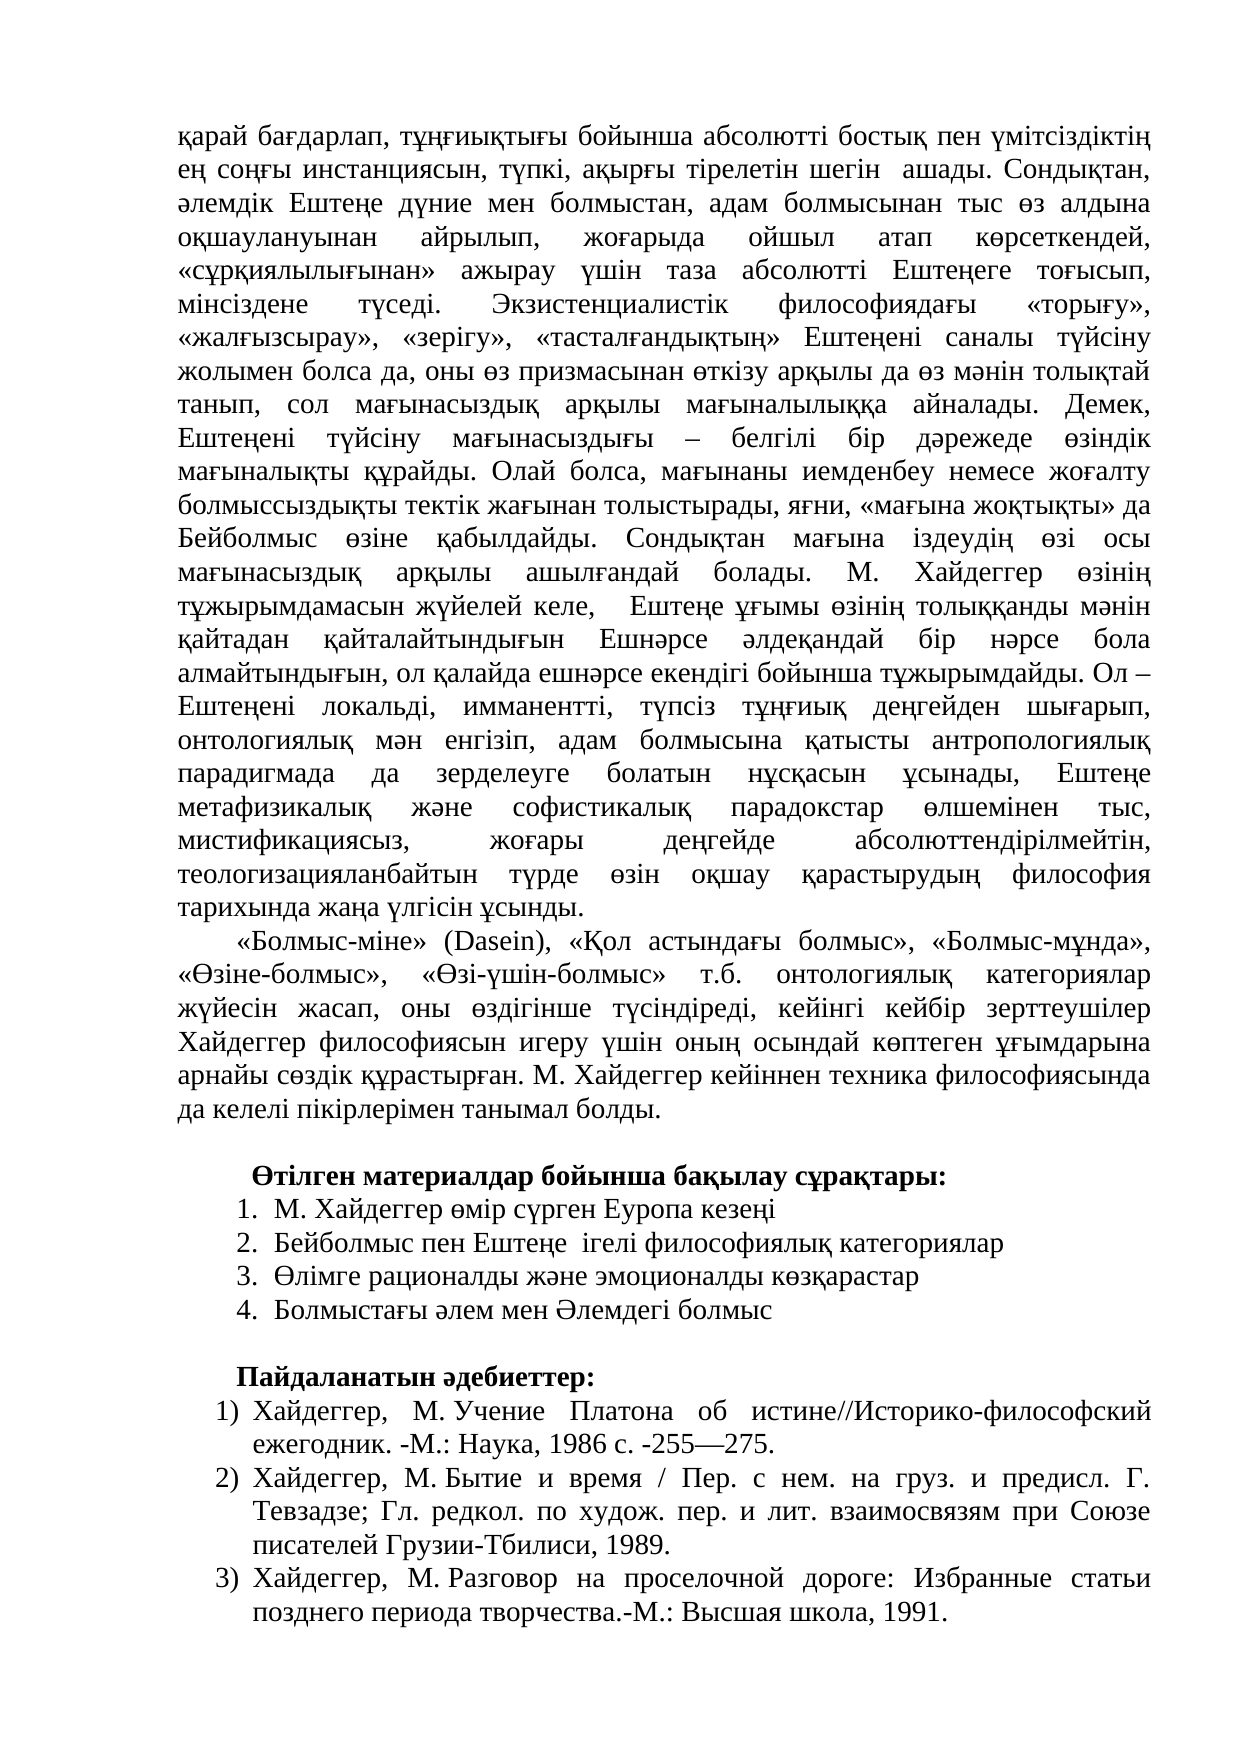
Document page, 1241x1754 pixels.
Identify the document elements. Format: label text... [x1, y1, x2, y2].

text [177, 118, 1152, 923]
text Өтілген материалдар бойынша бақылау сұрақтары: [177, 1158, 1152, 1191]
list Өлімге рационалды және эмоционалды көзқарастар [236, 1258, 1152, 1292]
list М. Хайдеггер өмір сүрген Еуропа кезеңі [236, 1191, 1152, 1225]
list Болмыстағы әлем мен Әлемдегі болмыс [236, 1292, 1152, 1326]
list Хайдеггер, М. Учение Платона об истине//Историко-философский ежегодник. -М.: Наука, 1986 с. -255—275. [215, 1393, 1152, 1460]
text Пайдаланатын әдебиеттер: [177, 1359, 1152, 1393]
list Хайдеггер, М. Бытие и время / Пер. с нем. на груз. и предисл. Г. Тевзадзе; Гл. редкол. по худож. пер. и лит. взаимосвязям при Союзе писателей Грузии-Тбилиси, 1989. [215, 1460, 1152, 1560]
list Хайдеггер, М. Разговор на проселочной дороге: Избранные статьи позднего периода творчества.-М.: Высшая школа, 1991. [215, 1560, 1152, 1627]
text «Болмыс-міне» (Dasein), «Қол астындағы болмыс», «Болмыс-мұнда», «Өзіне-болмыс», «Өзі-үшін-болмыс» т.б. онтологиялық категориялар жүйесін жасап, оны өздігінше түсіндіреді, кейінгі кейбір зерттеушілер Хайдеггер философиясын игеру үшін оның осындай көптеген ұғымдарына арнайы сөздік құрастырған. М. Хайдеггер кейіннен техника философиясында да келелі пікірлерімен танымал болды. [177, 923, 1152, 1124]
list Бейболмыс пен Ештеңе ігелі философиялық категориялар [236, 1225, 1152, 1258]
